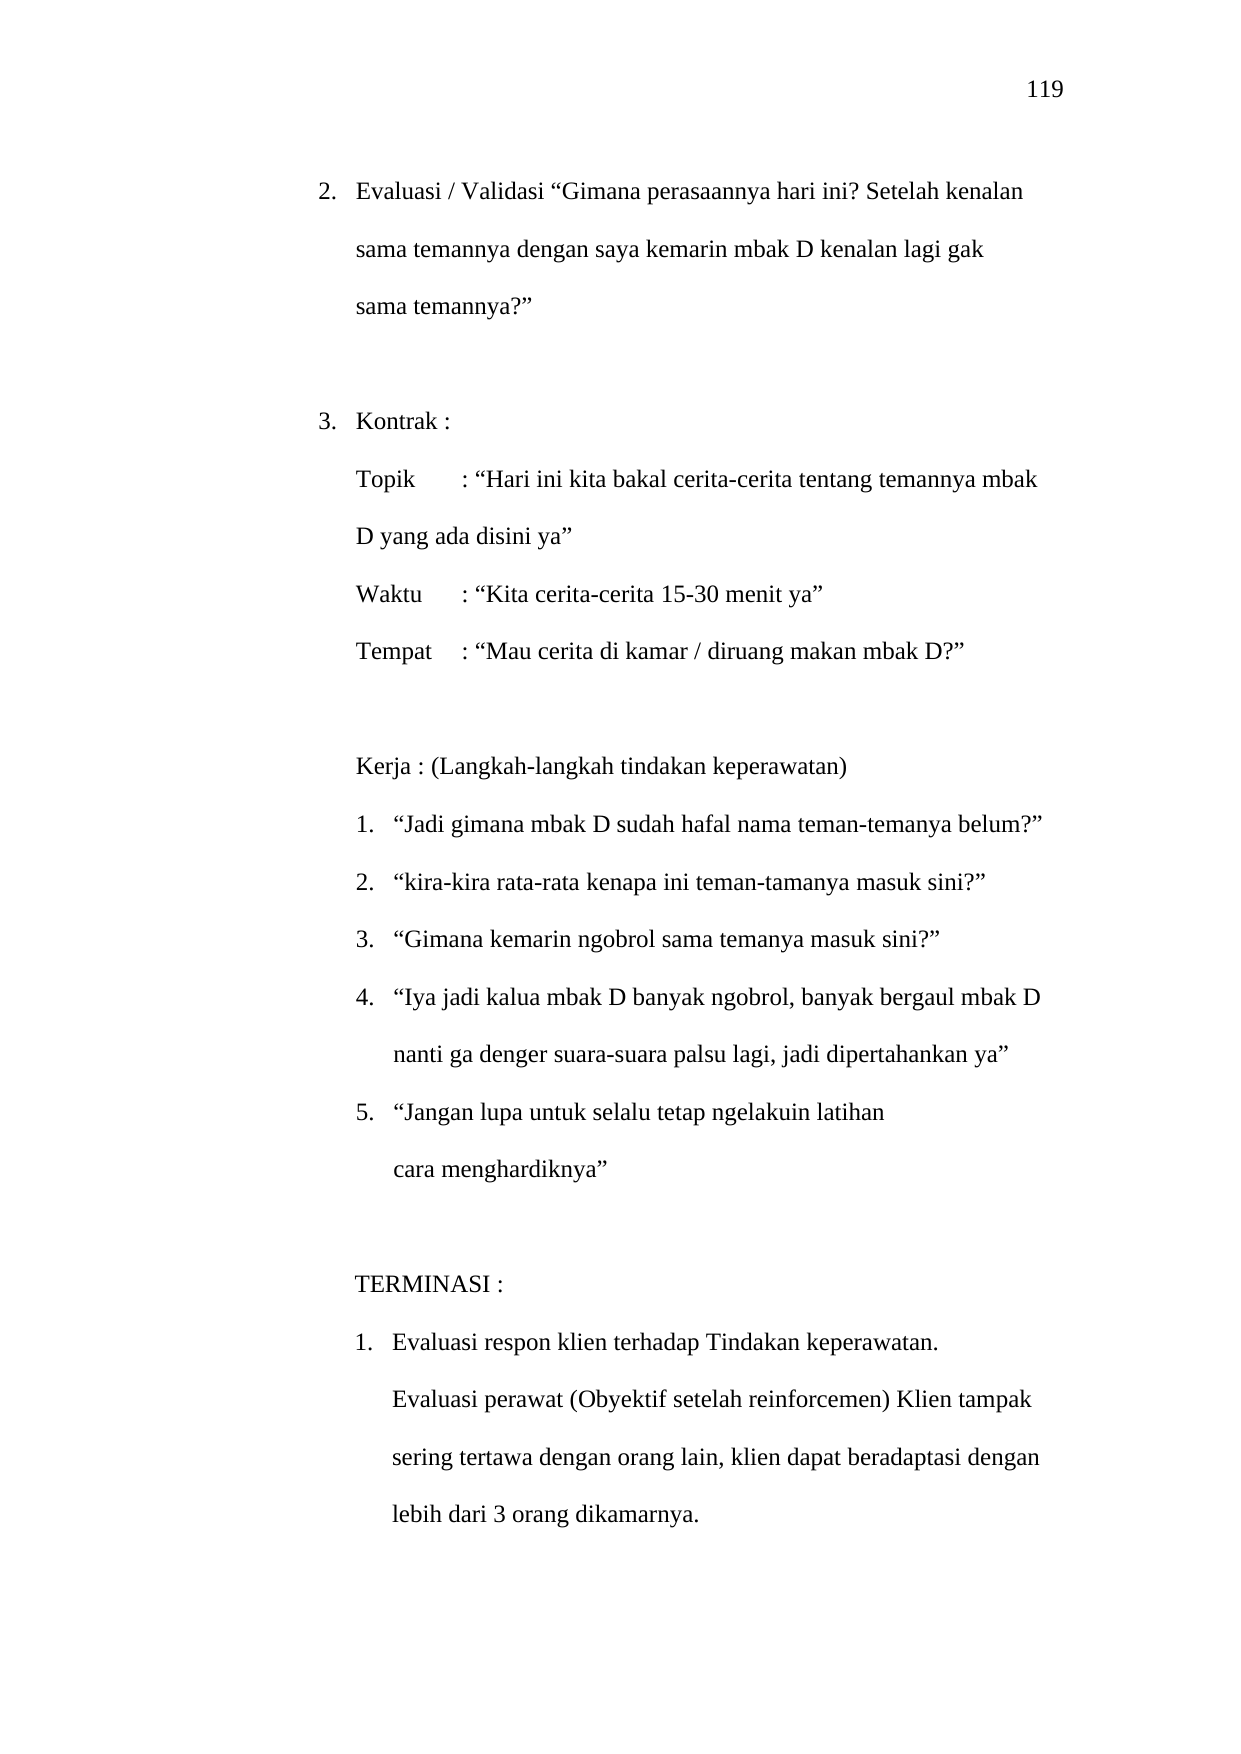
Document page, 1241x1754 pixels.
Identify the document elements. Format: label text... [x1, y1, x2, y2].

list Kontrak : [318, 406, 1076, 435]
text Tempat : “Mau cerita di kamar / diruang makan mbak D?” [356, 636, 1076, 665]
list Evaluasi / Validasi “Gimana perasaannya hari ini? Setelah kenalan sama temannya dengan saya kemarin mbak D kenalan lagi gak sama temannya?” [318, 176, 1041, 320]
list “Gimana kemarin ngobrol sama temanya masuk sini?” [356, 924, 1076, 953]
list “Jadi gimana mbak D sudah hafal nama teman-temanya belum?” [356, 809, 1076, 838]
text Topik : “Hari ini kita bakal cerita-cerita tentang temannya mbak D yang ada disini ya” [356, 464, 1062, 550]
text Waktu : “Kita cerita-cerita 15-30 menit ya” [356, 579, 1076, 608]
text Kerja : (Langkah-langkah tindakan keperawatan) [356, 751, 1076, 780]
list Evaluasi respon klien terhadap Tindakan keperawatan. [354, 1327, 1076, 1356]
text TERMINASI : [354, 1269, 1076, 1298]
text Evaluasi perawat (Obyektif setelah reinforcemen) Klien tampak sering tertawa dengan orang lain, klien dapat beradaptasi dengan lebih dari 3 orang dikamarnya. [392, 1384, 1076, 1528]
list “Iya jadi kalua mbak D banyak ngobrol, banyak bergaul mbak D nanti ga denger suara-suara palsu lagi, jadi dipertahankan ya” [356, 982, 1041, 1068]
list “Jangan lupa untuk selalu tetap ngelakuin latihan cara menghardiknya” [356, 1097, 932, 1183]
list “kira-kira rata-rata kenapa ini teman-tamanya masuk sini?” [356, 867, 1076, 895]
